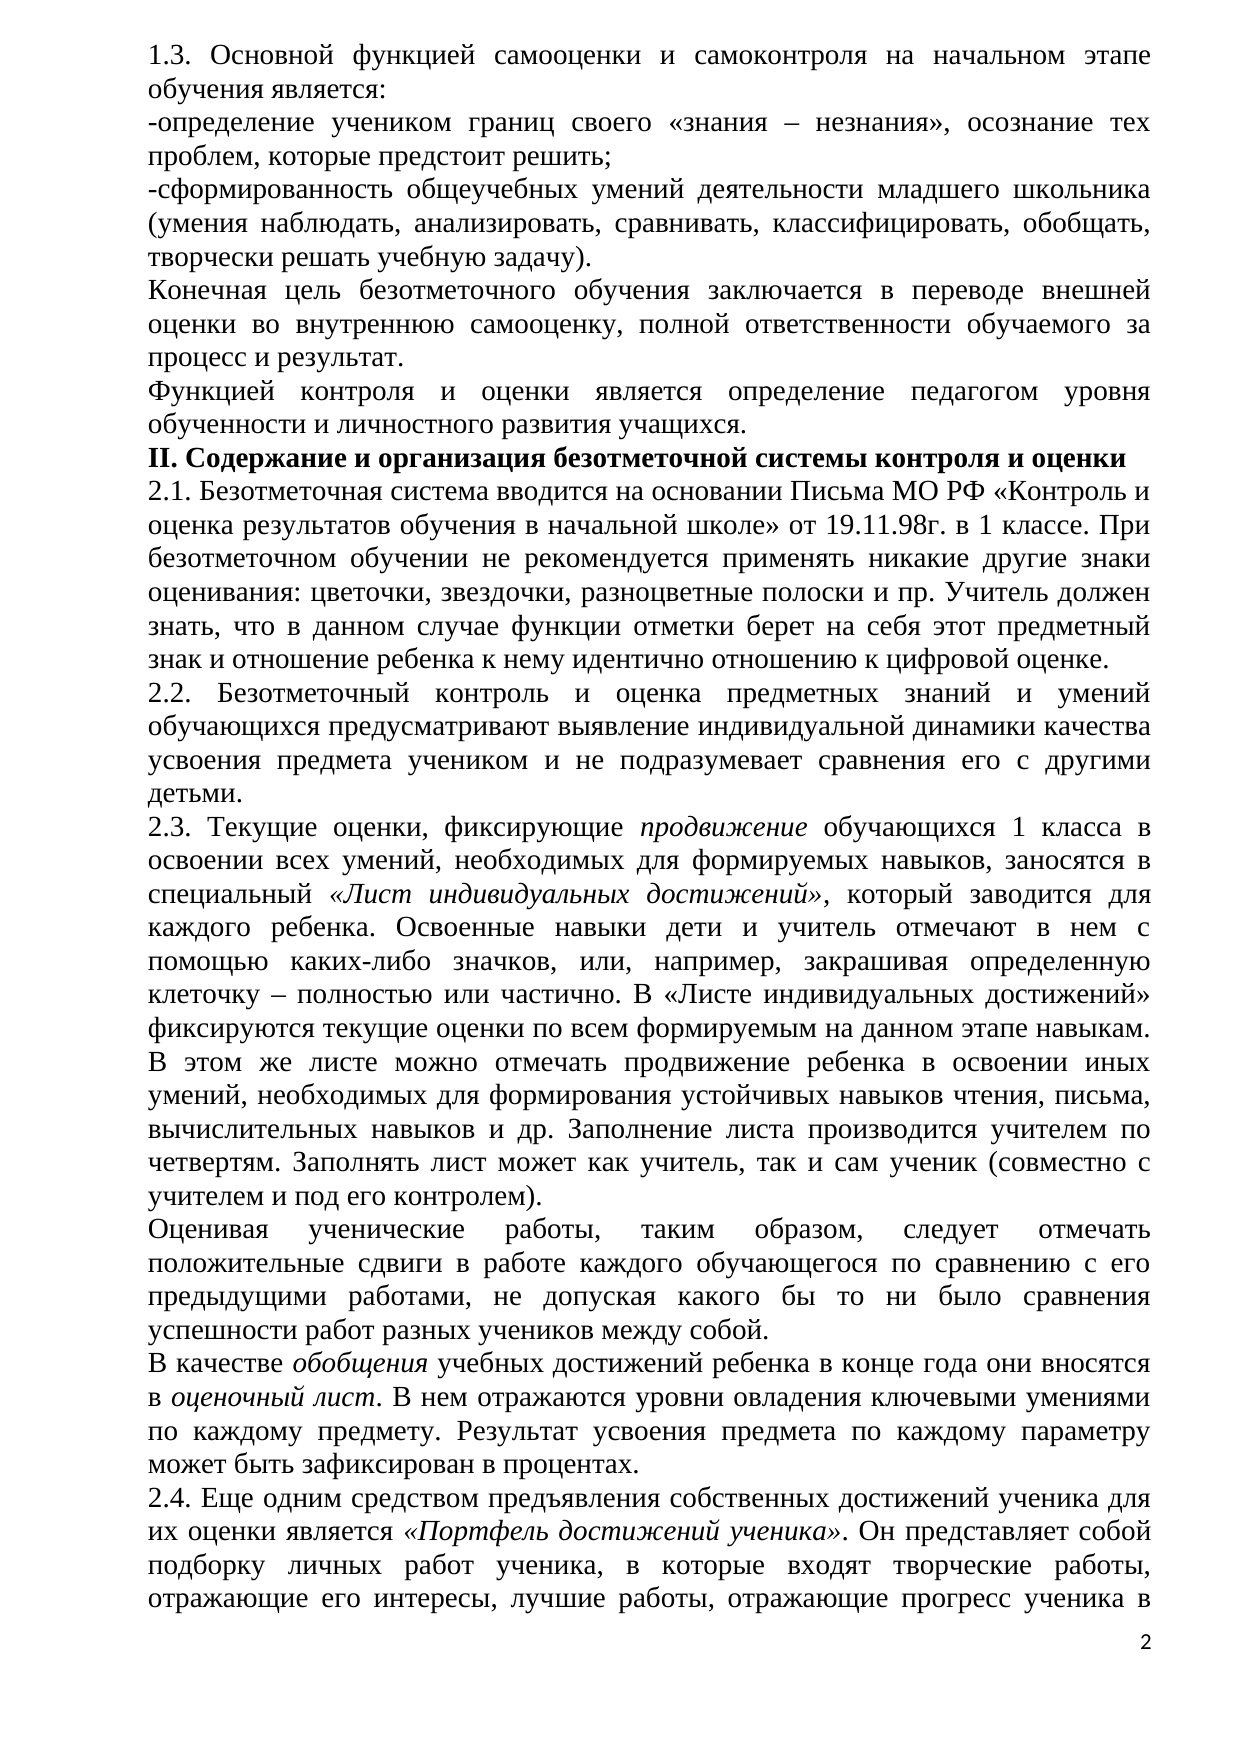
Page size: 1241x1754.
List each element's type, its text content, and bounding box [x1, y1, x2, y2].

text -сформированность общеучебных умений деятельности младшего школьника (умения наблюдать, анализировать, сравнивать, классифицировать, обобщать, творчески решать учебную задачу). [148, 172, 1152, 272]
text -определение учеником границ своего «знания – незнания», осознание тех проблем, которые предстоит решить; [148, 104, 1152, 172]
text 2.1. Безотметочная система вводится на основании Письма МО РФ «Контроль и оценка результатов обучения в начальной школе» от 19.11.98г. в 1 классе. При безотметочном обучении не рекомендуется применять никакие другие знаки оценивания: цветочки, звездочки, разноцветные полоски и пр. Учитель должен знать, что в данном случае функции отметки берет на себя этот предметный знак и отношение ребенка к нему идентично отношению к цифровой оценке. [148, 473, 1152, 675]
text Оценивая ученические работы, таким образом, следует отмечать положительные сдвиги в работе каждого обучающегося по сравнению с его предыдущими работами, не допуская какого бы то ни было сравнения успешности работ разных учеников между собой. [148, 1211, 1152, 1346]
text Функцией контроля и оценки является определение педагогом уровня обученности и личностного развития учащихся. [148, 373, 1152, 440]
text 1.3. Основной функцией самооценки и самоконтроля на начальном этапе обучения является: [148, 37, 1152, 104]
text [148, 1480, 1152, 1614]
text 2.3. Текущие оценки, фиксирующие продвижение обучающихся 1 класса в освоении всех умений, необходимых для формируемых навыков, заносятся в специальный «Лист индивидуальных достижений», который заводится для каждого ребенка. Освоенные навыки дети и учитель отмечают в нем с помощью каких-либо значков, или, например, закрашивая определенную клеточку – полностью или частично. В «Листе индивидуальных достижений» фиксируются текущие оценки по всем формируемым на данном этапе навыкам. В этом же листе можно отмечать продвижение ребенка в освоении иных умений, необходимых для формирования устойчивых навыков чтения, письма, вычислительных навыков и др. Заполнение листа производится учителем по четвертям. Заполнять лист может как учитель, так и сам ученик (совместно с учителем и под его контролем). [148, 809, 1152, 1211]
text II. Содержание и организация безотметочной системы контроля и оценки [148, 440, 1152, 473]
text 2.2. Безотметочный контроль и оценка предметных знаний и умений обучающихся предусматривают выявление индивидуальной динамики качества усвоения предмета учеником и не подразумевает сравнения его с другими детьми. [148, 675, 1152, 809]
text В качестве обобщения учебных достижений ребенка в конце года они вносятся в оценочный лист. В нем отражаются уровни овладения ключевыми умениями по каждому предмету. Результат усвоения предмета по каждому параметру может быть зафиксирован в процентах. [148, 1346, 1152, 1480]
text Конечная цель безотметочного обучения заключается в переводе внешней оценки во внутреннюю самооценку, полной ответственности обучаемого за процесс и результат. [148, 272, 1152, 373]
